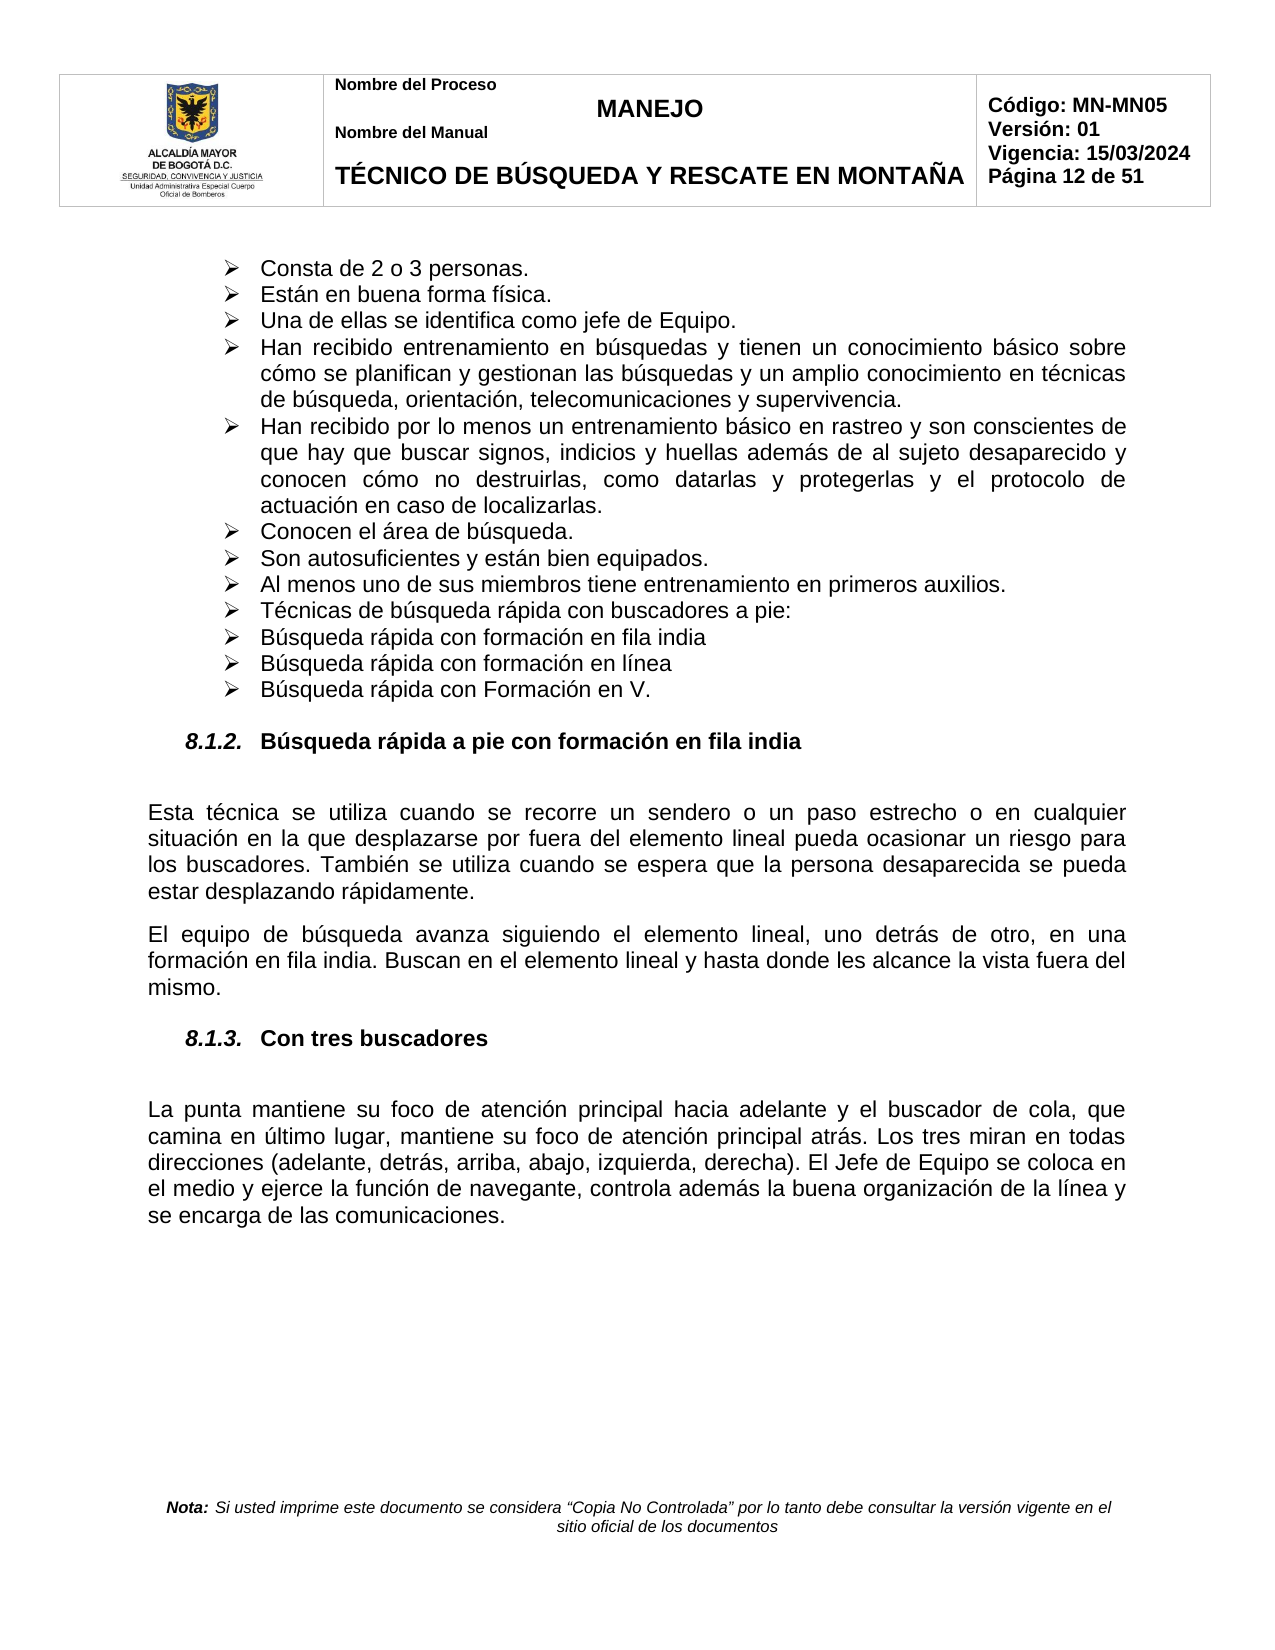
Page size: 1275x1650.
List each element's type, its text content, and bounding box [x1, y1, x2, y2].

list Una de ellas se identifica como jefe de Equipo. [223, 307, 1127, 334]
list Han recibido por lo menos un entrenamiento básico en rastreo y son conscientes de que hay que buscar signos, indicios y huellas además de al sujeto desaparecido y conocen cómo no destruirlas, como datarlas y protegerlas y el protocolo de actuación en caso de localizarlas. [223, 413, 1127, 518]
list Al menos uno de sus miembros tiene entrenamiento en primeros auxilios. [223, 571, 1127, 597]
list Búsqueda rápida con Formación en V. [223, 676, 1127, 703]
list Técnicas de búsqueda rápida con buscadores a pie: [223, 597, 1127, 624]
list Conocen el área de búsqueda. [223, 518, 1127, 544]
subtitle Con tres buscadores [185, 1025, 1127, 1051]
text Esta técnica se utiliza cuando se recorre un sendero o un paso estrecho o en cualquier situación en la que desplazarse por fuera del elemento lineal pueda ocasionar un riesgo para los buscadores. También se utiliza cuando se espera que la persona desaparecida se pueda estar desplazando rápidamente. [148, 799, 1127, 904]
subtitle Búsqueda rápida a pie con formación en fila india [185, 728, 1127, 754]
list Búsqueda rápida con formación en fila india [223, 624, 1127, 650]
list Están en buena forma física. [223, 281, 1127, 307]
text El equipo de búsqueda avanza siguiendo el elemento lineal, uno detrás de otro, en una formación en fila india. Buscan en el elemento lineal y hasta donde les alcance la vista fuera del mismo. [148, 921, 1127, 1000]
text La punta mantiene su foco de atención principal hacia adelante y el buscador de cola, que camina en último lugar, mantiene su foco de atención principal atrás. Los tres miran en todas direcciones (adelante, detrás, arriba, abajo, izquierda, derecha). El Jefe de Equipo se coloca en el medio y ejerce la función de navegante, controla además la buena organización de la línea y se encarga de las comunicaciones. [148, 1096, 1127, 1228]
list Búsqueda rápida con formación en línea [223, 650, 1127, 676]
picture [119, 81, 264, 199]
list Han recibido entrenamiento en búsquedas y tienen un conocimiento básico sobre cómo se planifican y gestionan las búsquedas y un amplio conocimiento en técnicas de búsqueda, orientación, telecomunicaciones y supervivencia. [223, 334, 1127, 413]
list Consta de 2 o 3 personas. [223, 255, 1127, 281]
list Son autosuficientes y están bien equipados. [223, 544, 1127, 571]
